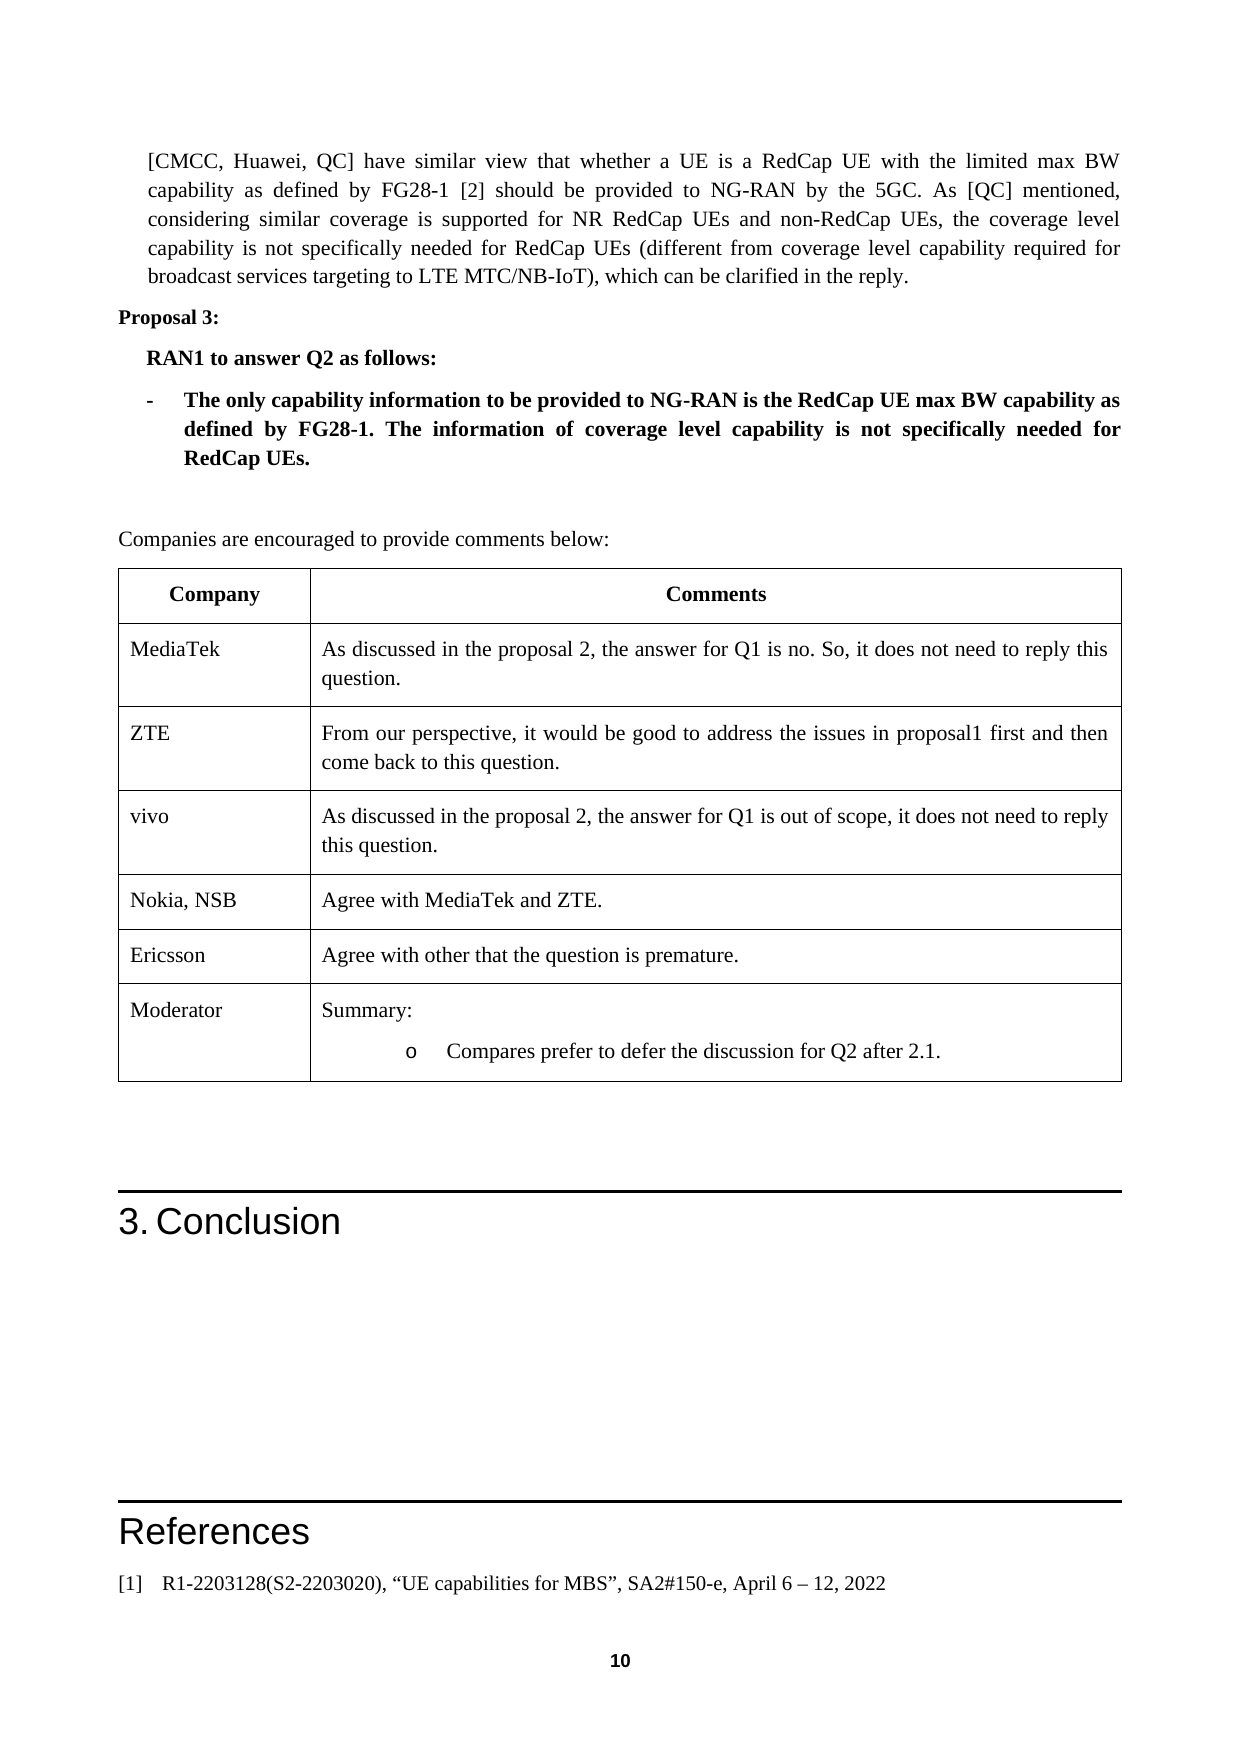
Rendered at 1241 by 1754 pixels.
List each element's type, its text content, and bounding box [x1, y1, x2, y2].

text [CMCC, Huawei, QC] have similar view that whether a UE is a RedCap UE with the limited max BW capability as defined by FG28-1 [2] should be provided to NG-RAN by the 5GC. As [QC] mentioned, considering similar coverage is supported for NR RedCap UEs and non-RedCap UEs, the coverage level capability is not specifically needed for RedCap UEs (different from coverage level capability required for broadcast services targeting to LTE MTC/NB-IoT), which can be clarified in the reply. [148, 148, 1122, 289]
subtitle References [118, 1503, 1122, 1552]
table_cell Ericsson [119, 930, 310, 983]
table_cell Agree with MediaTek and ZTE. [311, 875, 1121, 928]
table_cell As discussed in the proposal 2, the answer for Q1 is no. So, it does not need to reply this question. [311, 624, 1121, 706]
table_cell Summary: Compares prefer to defer the discussion for Q2 after 2.1. [311, 984, 1121, 1081]
table_header Company [119, 569, 310, 622]
list The only capability information to be provided to NG-RAN is the RedCap UE max BW capability as defined by FG28-1. The information of coverage level capability is not specifically needed for RedCap UEs. [146, 387, 1122, 470]
table_cell MediaTek [119, 624, 310, 706]
table_cell From our perspective, it would be good to address the issues in proposal1 first and then come back to this question. [311, 707, 1121, 790]
text Companies are encouraged to provide comments below: [118, 526, 1122, 551]
table_cell vivo [119, 791, 310, 874]
table_header Comments [311, 569, 1121, 622]
table_cell As discussed in the proposal 2, the answer for Q1 is out of scope, it does not need to reply this question. [311, 791, 1121, 874]
table_cell ZTE [119, 707, 310, 790]
table_cell Nokia, NSB [119, 875, 310, 928]
subtitle Conclusion [118, 1193, 1122, 1242]
table_cell Agree with other that the question is premature. [311, 930, 1121, 983]
text RAN1 to answer Q2 as follows: [118, 345, 1122, 371]
table_cell Moderator [119, 984, 310, 1081]
list R1-2203128(S2-2203020), “UE capabilities for MBS”, SA2#150-e, April 6 – 12, 2022 [118, 1571, 1122, 1595]
text Proposal 3: [118, 305, 1122, 329]
